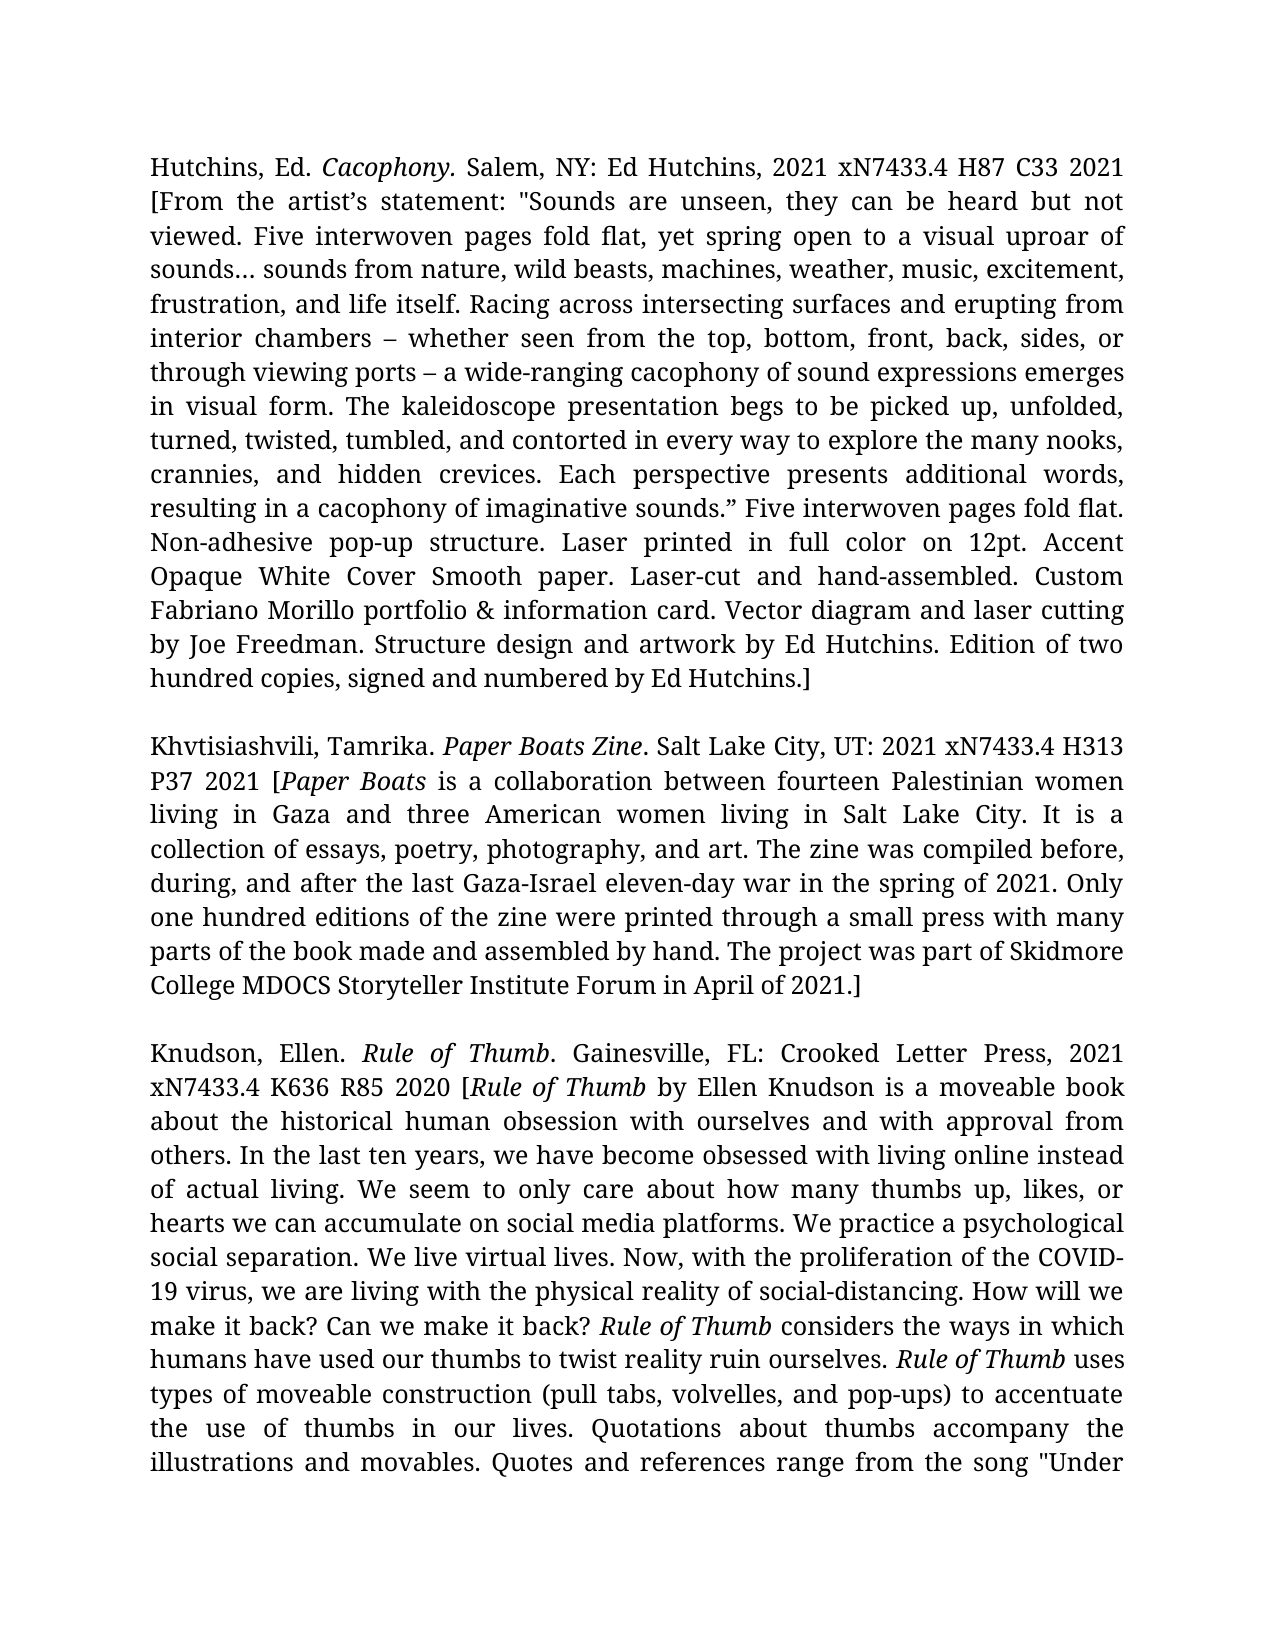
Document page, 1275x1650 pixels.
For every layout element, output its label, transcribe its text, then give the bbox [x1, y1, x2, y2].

text Hutchins, Ed. Cacophony. Salem, NY: Ed Hutchins, 2021 xN7433.4 H87 C33 2021 [From the artist’s statement: "Sounds are unseen, they can be heard but not viewed. Five interwoven pages fold flat, yet spring open to a visual uproar of sounds… sounds from nature, wild beasts, machines, weather, music, excitement, frustration, and life itself. Racing across intersecting surfaces and erupting from interior chambers – whether seen from the top, bottom, front, back, sides, or through viewing ports – a wide-ranging cacophony of sound expressions emerges in visual form. The kaleidoscope presentation begs to be picked up, unfolded, turned, twisted, tumbled, and contorted in every way to explore the many nooks, crannies, and hidden crevices. Each perspective presents additional words, resulting in a cacophony of imaginative sounds.” Five interwoven pages fold flat. Non-adhesive pop-up structure. Laser printed in full color on 12pt. Accent Opaque White Cover Smooth paper. Laser-cut and hand-assembled. Custom Fabriano Morillo portfolio & information card. Vector diagram and laser cutting by Joe Freedman. Structure design and artwork by Ed Hutchins. Edition of two hundred copies, signed and numbered by Ed Hutchins.] [150, 150, 1125, 695]
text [150, 1036, 1125, 1478]
text Khvtisiashvili, Tamrika. Paper Boats Zine. Salt Lake City, UT: 2021 xN7433.4 H313 P37 2021 [Paper Boats is a collaboration between fourteen Palestinian women living in Gaza and three American women living in Salt Lake City. It is a collection of essays, poetry, photography, and art. The zine was compiled before, during, and after the last Gaza-Israel eleven-day war in the spring of 2021. Only one hundred editions of the zine were printed through a small press with many parts of the book made and assembled by hand. The project was part of Skidmore College MDOCS Storyteller Institute Forum in April of 2021.] [150, 729, 1125, 1002]
